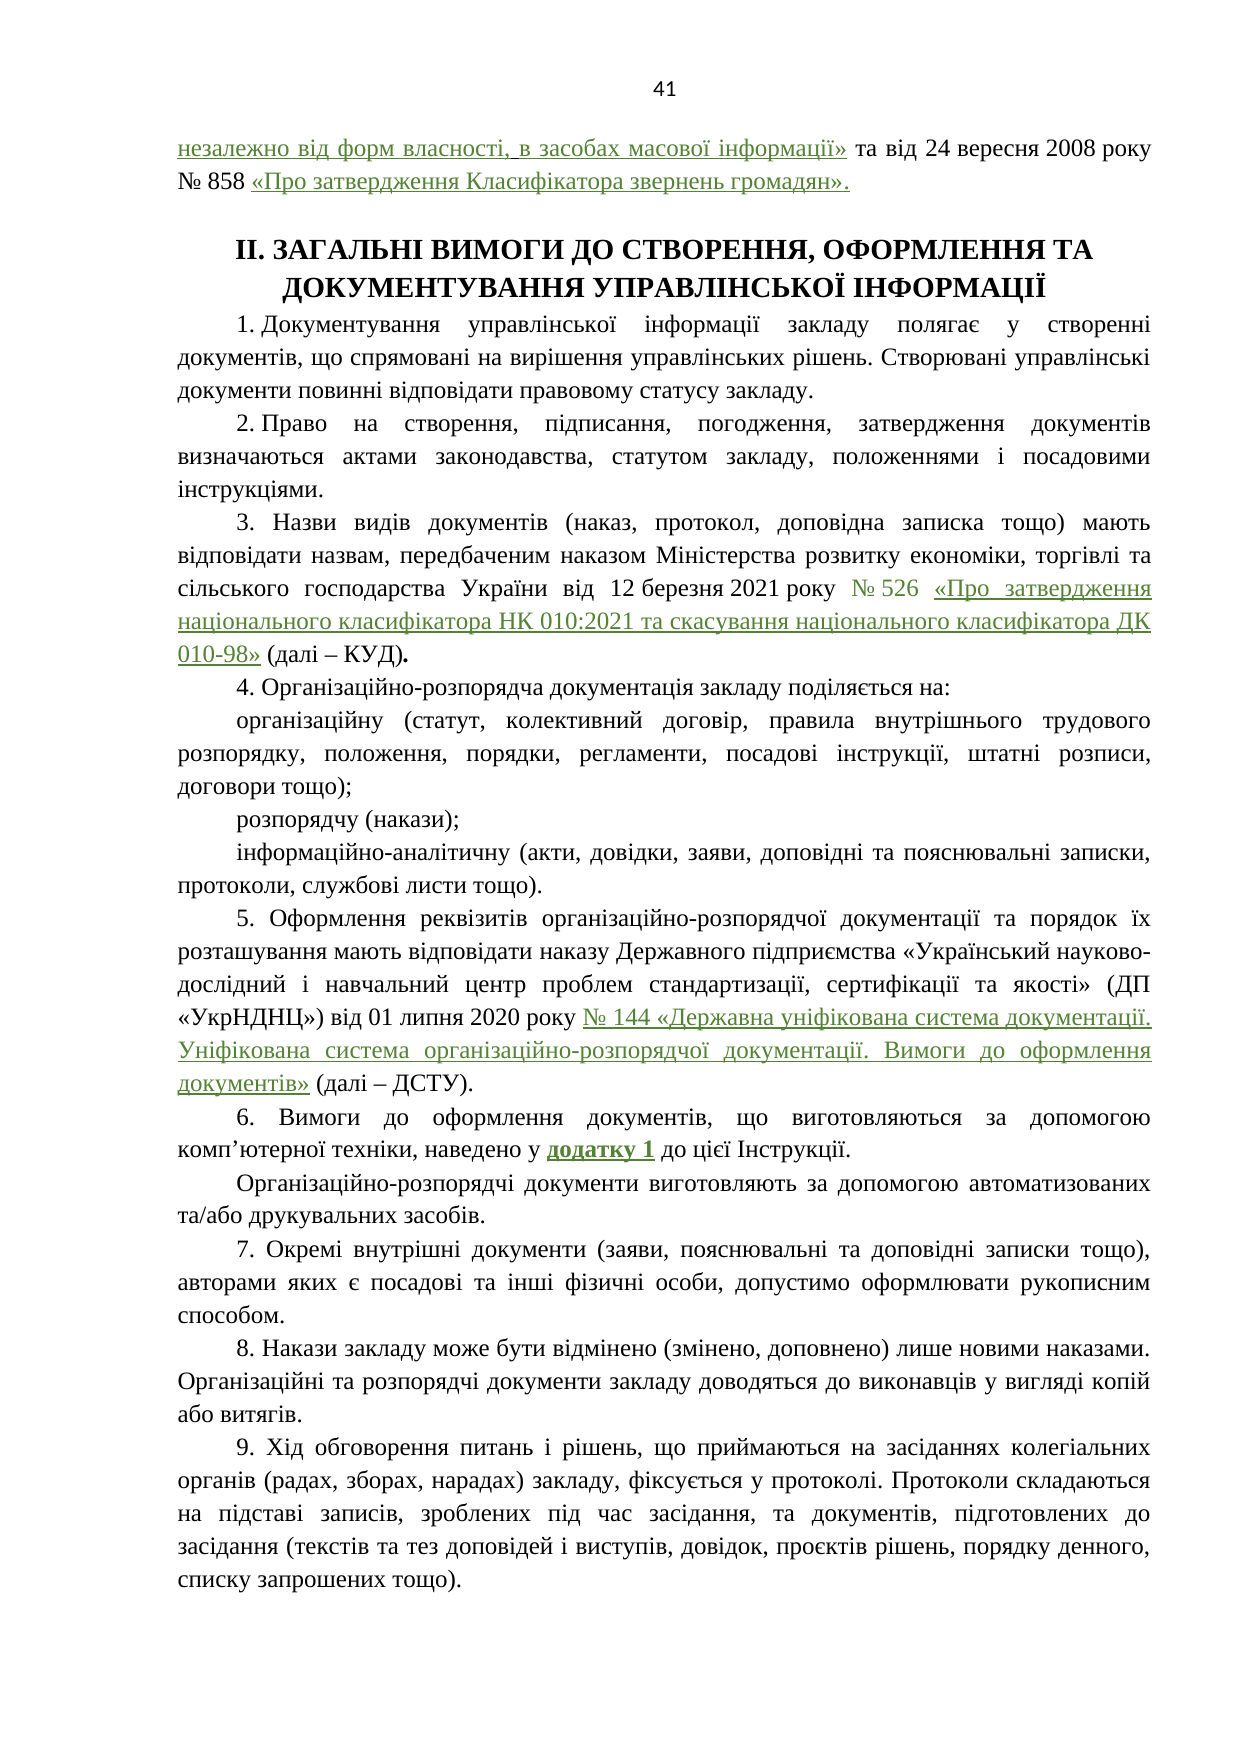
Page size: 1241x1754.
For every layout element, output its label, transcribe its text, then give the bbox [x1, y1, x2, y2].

text розпорядчу (накази); [177, 804, 1152, 833]
text Організаційно-розпорядчі документи виготовляють за допомогою автоматизованих та/або друкувальних засобів. [177, 1168, 1152, 1229]
text організаційну (статут, колективний договір, правила внутрішнього трудового розпорядку, положення, порядки, регламенти, посадові інструкції, штатні розписи, договори тощо); [177, 705, 1152, 800]
text 6. Вимоги до оформлення документів, що виготовляються за допомогою комп’ютерної техніки, наведено у додатку 1 до цієї Інструкції. [177, 1102, 1152, 1163]
text інформаційно-аналітичну (акти, довідки, заяви, доповідні та пояснювальні записки, протоколи, службові листи тощо). [177, 837, 1152, 899]
text 9. Хід обговорення питань і рішень, що приймаються на засіданнях колегіальних органів (радах, зборах, нарадах) закладу, фіксується у протоколі. Протоколи складаються на підставі записів, зроблених під час засідання, та документів, підготовлених до засідання (текстів та тез доповідей і виступів, довідок, проєктів рішень, порядку денного, списку запрошених тощо). [177, 1432, 1152, 1465]
text 5. Оформлення реквізитів організаційно-розпорядчої документації та порядок їх розташування мають відповідати наказу Державного підприємства «Український науково-дослідний і навчальний центр проблем стандартизації, сертифікації та якості» (ДП «УкрНДНЦ») від 01 липня 2020 року № 144 «Державна уніфікована система документації. Уніфікована система організаційно-розпорядчої документації. Вимоги до оформлення документів» (далі – ДСТУ). [177, 903, 1152, 1061]
text ІІ. ЗАГАЛЬНІ ВИМОГИ ДО СТВОРЕННЯ, ОФОРМЛЕННЯ ТА ДОКУМЕНТУВАННЯ УПРАВЛІНСЬКОЇ ІНФОРМАЦІЇ [177, 232, 1152, 304]
text 3. Назви видів документів (наказ, протокол, доповідна записка тощо) мають відповідати назвам, передбаченим наказом Міністерства розвитку економіки, торгівлі та сільського господарства України від 12 березня 2021 року № 526 «Про затвердження національного класифікатора НК 010:2021 та скасування національного класифікатора ДК 010-98» (далі – КУД). [177, 507, 1152, 668]
text 9. Хід обговорення питань і рішень, що приймаються на засіданнях колегіальних органів (радах, зборах, нарадах) закладу, фіксується у протоколі. Протоколи складаються на підставі записів, зроблених під час засідання, та документів, підготовлених до засідання (текстів та тез доповідей і виступів, довідок, проєктів рішень, порядку денного, списку запрошених тощо). [177, 1559, 1152, 1593]
text 2. Право на створення, підписання, погодження, затвердження документів визначаються актами законодавства, статутом закладу, положеннями і посадовими інструкціями. [177, 408, 1152, 441]
list 1. Документування управлінської інформації закладу полягає у створенні документів, що спрямовані на вирішення управлінських рішень. Створювані управлінські документи повинні відповідати правовому статусу закладу. [177, 309, 1152, 404]
text 7. Окремі внутрішні документи (заяви, пояснювальні та доповідні записки тощо), авторами яких є посадові та інші фізичні особи, допустимо оформлювати рукописним способом. [177, 1234, 1152, 1328]
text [177, 133, 1152, 195]
text 5. Оформлення реквізитів організаційно-розпорядчої документації та порядок їх розташування мають відповідати наказу Державного підприємства «Український науково-дослідний і навчальний центр проблем стандартизації, сертифікації та якості» (ДП «УкрНДНЦ») від 01 липня 2020 року № 144 «Державна уніфікована система документації. Уніфікована система організаційно-розпорядчої документації. Вимоги до оформлення документів» (далі – ДСТУ). [177, 1062, 1152, 1097]
text 8. Накази закладу може бути відмінено (змінено, доповнено) лише новими наказами. Організаційні та розпорядчі документи закладу доводяться до виконавців у вигляді копій або витягів. [177, 1394, 1152, 1427]
text 4. Організаційно-розпорядча документація закладу поділяється на: [177, 672, 1152, 701]
text 2. Право на створення, підписання, погодження, затвердження документів визначаються актами законодавства, статутом закладу, положеннями і посадовими інструкціями. [177, 470, 1152, 503]
text 8. Накази закладу може бути відмінено (змінено, доповнено) лише новими наказами. Організаційні та розпорядчі документи закладу доводяться до виконавців у вигляді копій або витягів. [177, 1333, 1152, 1366]
